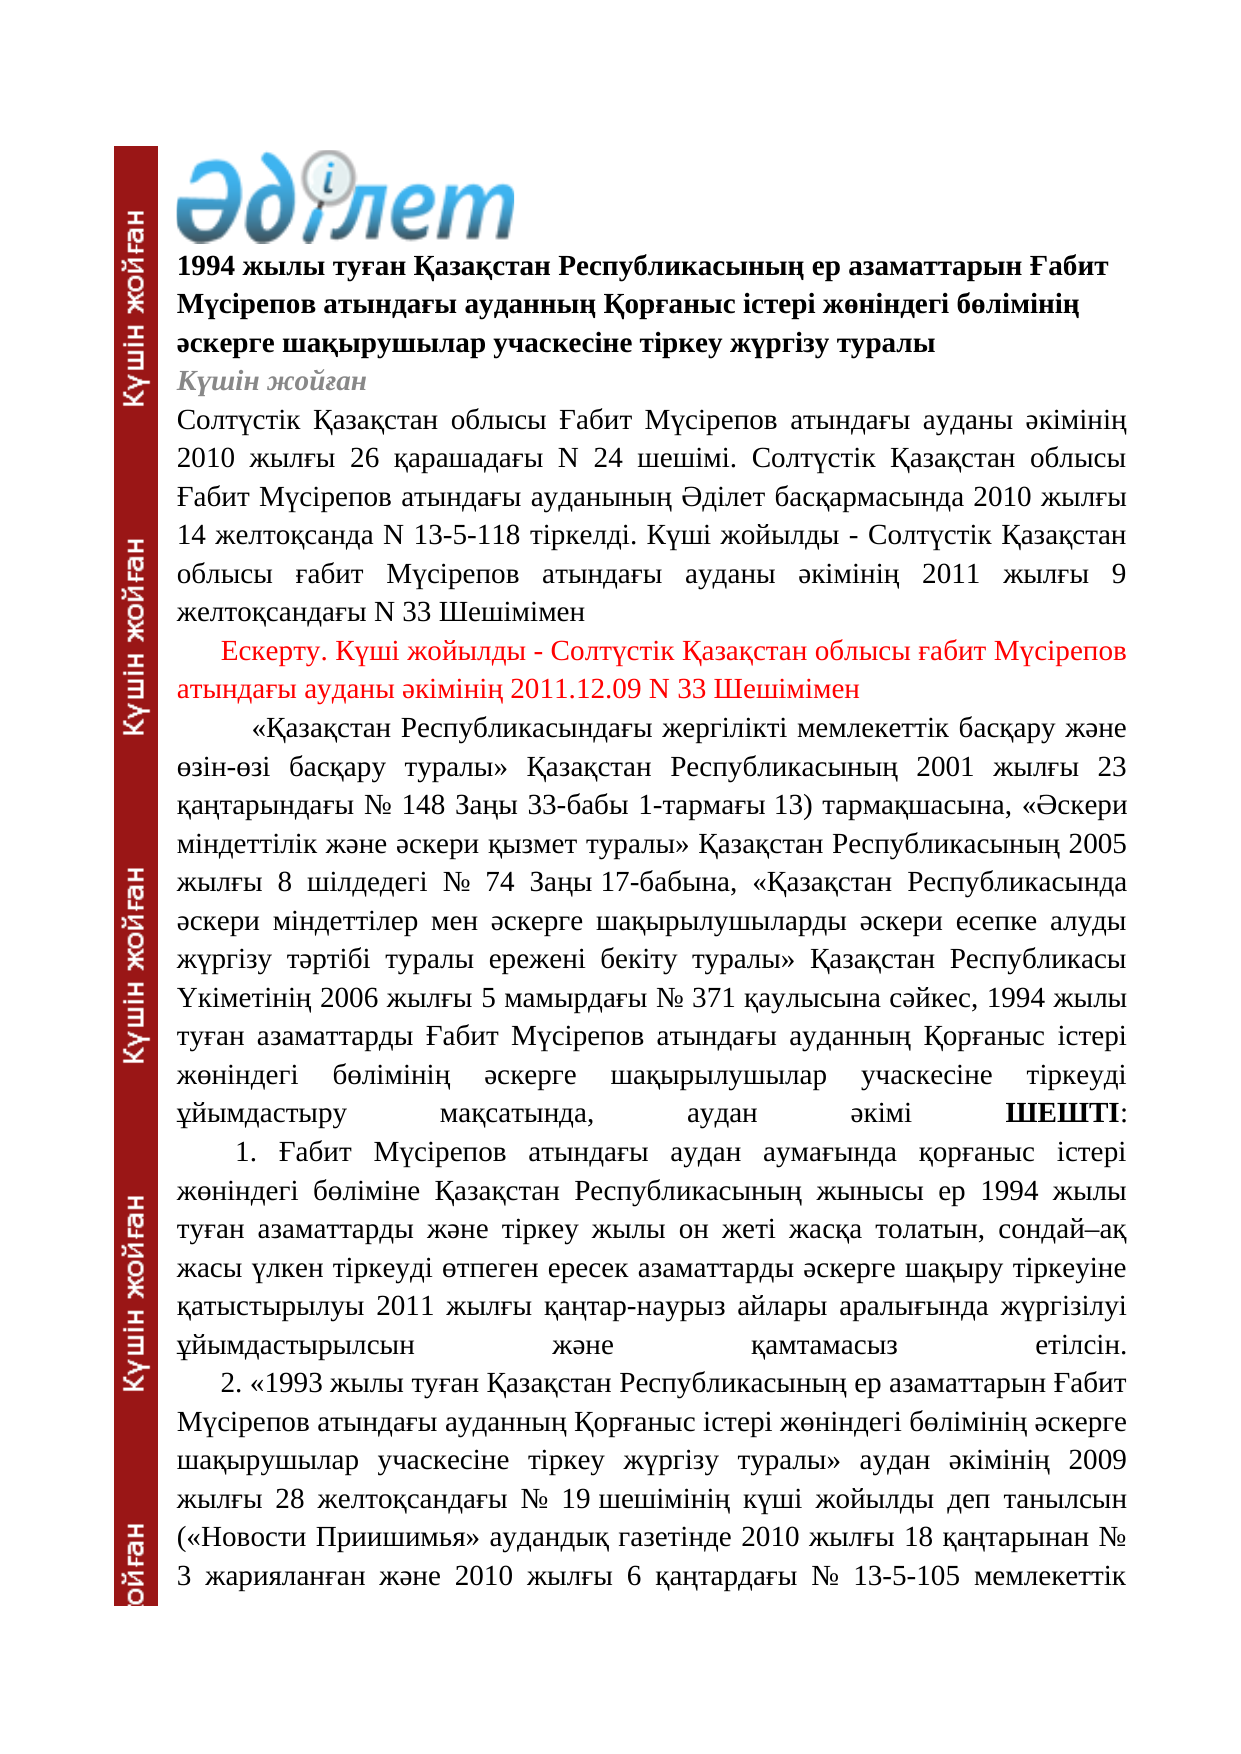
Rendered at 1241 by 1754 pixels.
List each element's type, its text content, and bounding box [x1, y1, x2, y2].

picture [114, 628, 158, 633]
text Ескерту. Күші жойылды - Солтүстік Қазақстан облысы ғабит Мүсірепов атындағы ауданы әкімінің 2011.12.09 N 33 Шешімімен [112, 633, 1128, 705]
picture [114, 358, 158, 363]
text 1994 жылы туған Қазақстан Республикасының ер азаматтарын Ғабит Мүсірепов атындағы ауданның Қорғаныс істері жөніндегі бөлімінің әскерге шақырушылар учаскесіне тіркеу жүргізу туралы [112, 248, 1128, 358]
picture [176, 150, 515, 244]
text Күшін жойған [112, 363, 1128, 397]
picture [114, 705, 158, 710]
text Солтүстік Қазақстан облысы Ғабит Мүсірепов атындағы ауданы әкімінің 2010 жылғы 26 қарашадағы N 24 шешімі. Солтүстік Қазақстан облысы Ғабит Мүсірепов атындағы ауданының Әділет басқармасында 2010 жылғы 14 желтоқсанда N 13-5-118 тіркелді. Күші жойылды - Солтүстік Қазақстан облысы ғабит Мүсірепов атындағы ауданы әкімінің 2011 жылғы 9 желтоқсандағы N 33 Шешімімен [112, 402, 1128, 628]
picture [114, 146, 158, 248]
picture [114, 397, 158, 402]
picture [114, 1592, 158, 1606]
